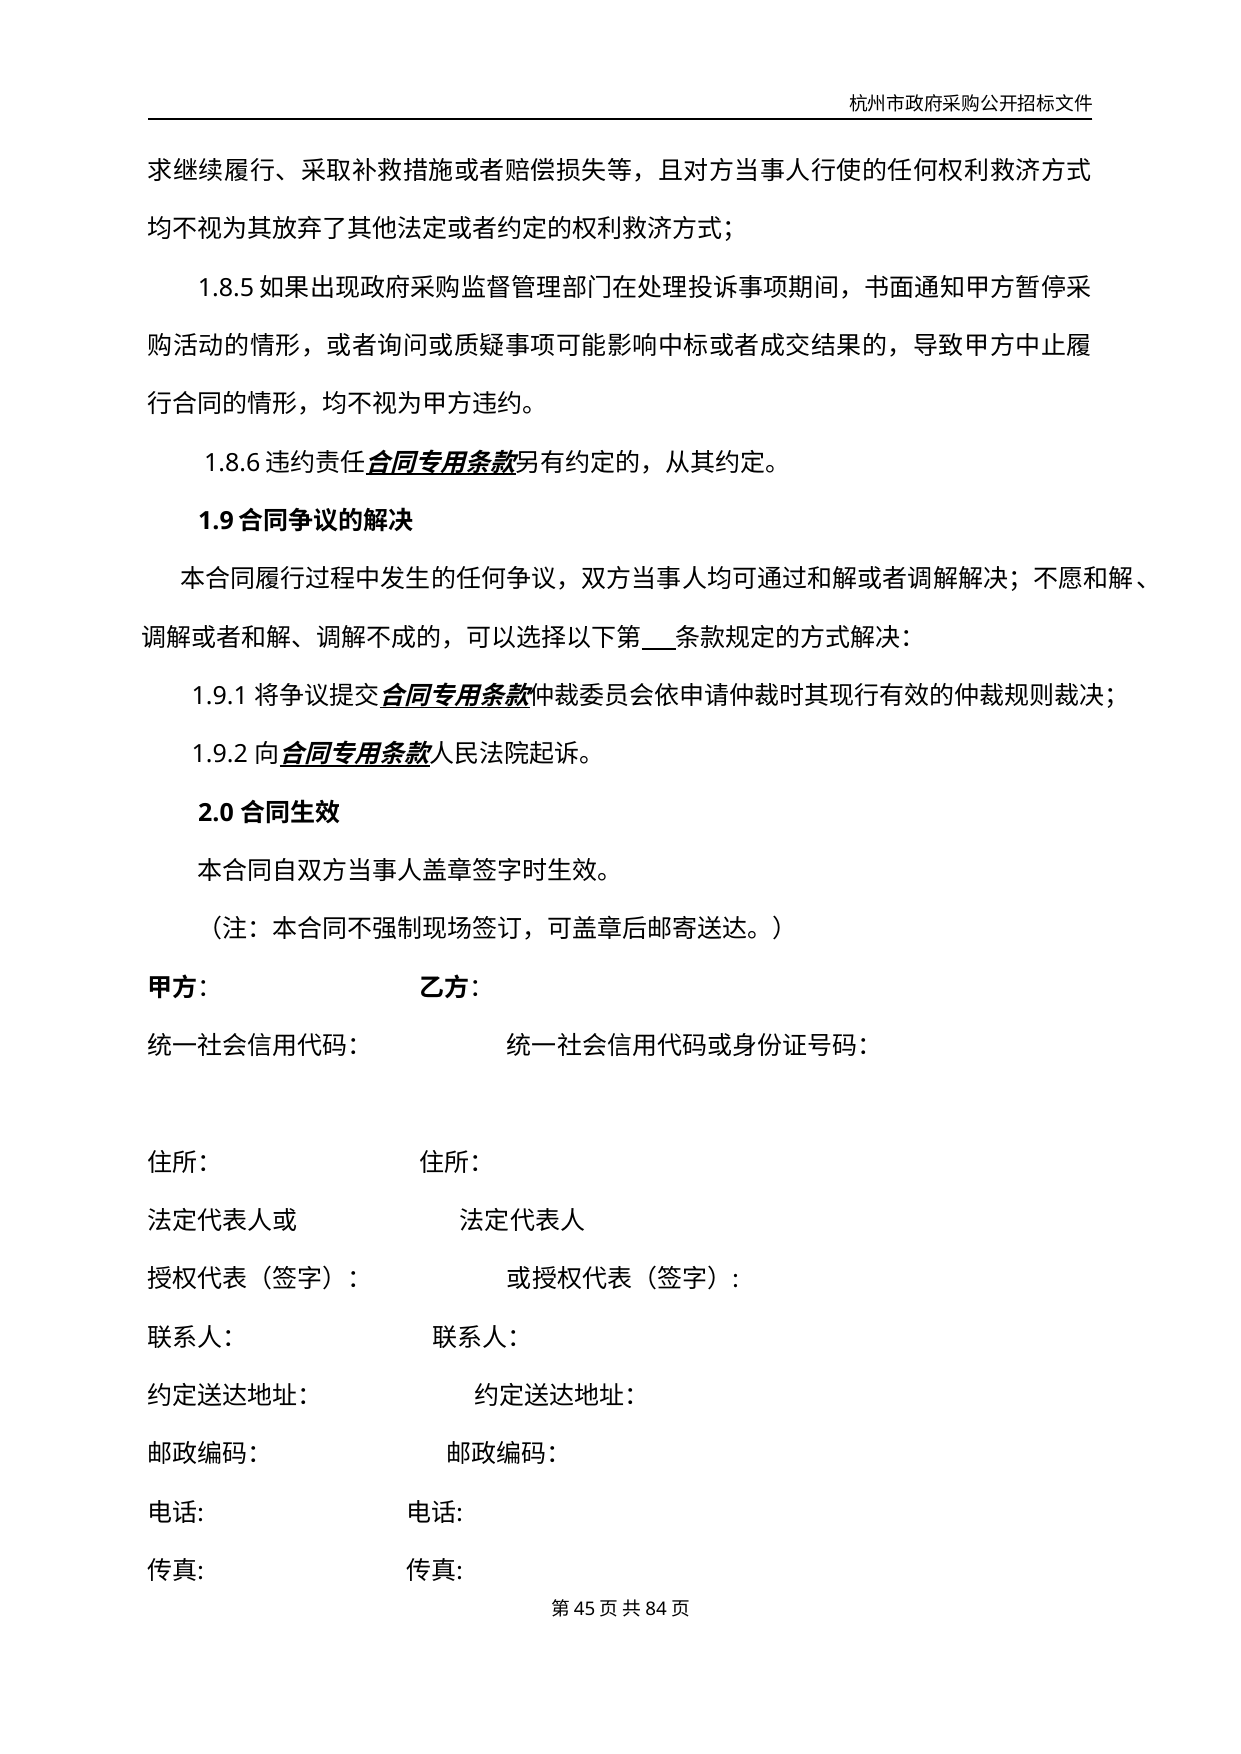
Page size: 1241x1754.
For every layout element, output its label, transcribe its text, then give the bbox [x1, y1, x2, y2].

text 1.9合同争议的解决 [148, 483, 1092, 541]
text 联系人： 联系人： [148, 1299, 1092, 1358]
text 统一社会信用代码： 统一社会信用代码或身份证号码： [148, 1008, 1092, 1066]
text 1.8.6违约责任合同专用条款另有约定的，从其约定。 [104, 424, 1136, 483]
text 住所： 住所： [148, 1124, 1092, 1183]
text 1.8.5如果出现政府采购监督管理部门在处理投诉事项期间，书面通知甲方暂停采购活动的情形，或者询问或质疑事项可能影响中标或者成交结果的，导致甲方中止履行合同的情形，均不视为甲方违约。 [148, 249, 1092, 424]
text 2.0 合同生效 [148, 774, 1092, 833]
text 邮政编码： 邮政编码： [148, 1416, 1092, 1474]
text 法定代表人或 法定代表人 [148, 1183, 1092, 1241]
text 1.9.1 将争议提交合同专用条款仲裁委员会依申请仲裁时其现行有效的仲裁规则裁决； [104, 658, 1136, 716]
text 约定送达地址： 约定送达地址： [148, 1358, 1092, 1416]
text 1.9.2 向合同专用条款人民法院起诉。 [104, 716, 1136, 774]
text 授权代表（签字）： 或授权代表（签字）: [148, 1241, 1092, 1299]
text 传真: 传真: [148, 1533, 1092, 1591]
text 甲方： 乙方： [148, 949, 1092, 1008]
text 电话: 电话: [148, 1474, 1092, 1533]
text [148, 133, 1092, 249]
text 本合同自双方当事人盖章签字时生效。 [148, 833, 1092, 891]
text 本合同履行过程中发生的任何争议，双方当事人均可通过和解或者调解解决；不愿和解、调解或者和解、调解不成的，可以选择以下第 条款规定的方式解决： [141, 541, 1136, 658]
text （注：本合同不强制现场签订，可盖章后邮寄送达。） [148, 891, 1092, 949]
